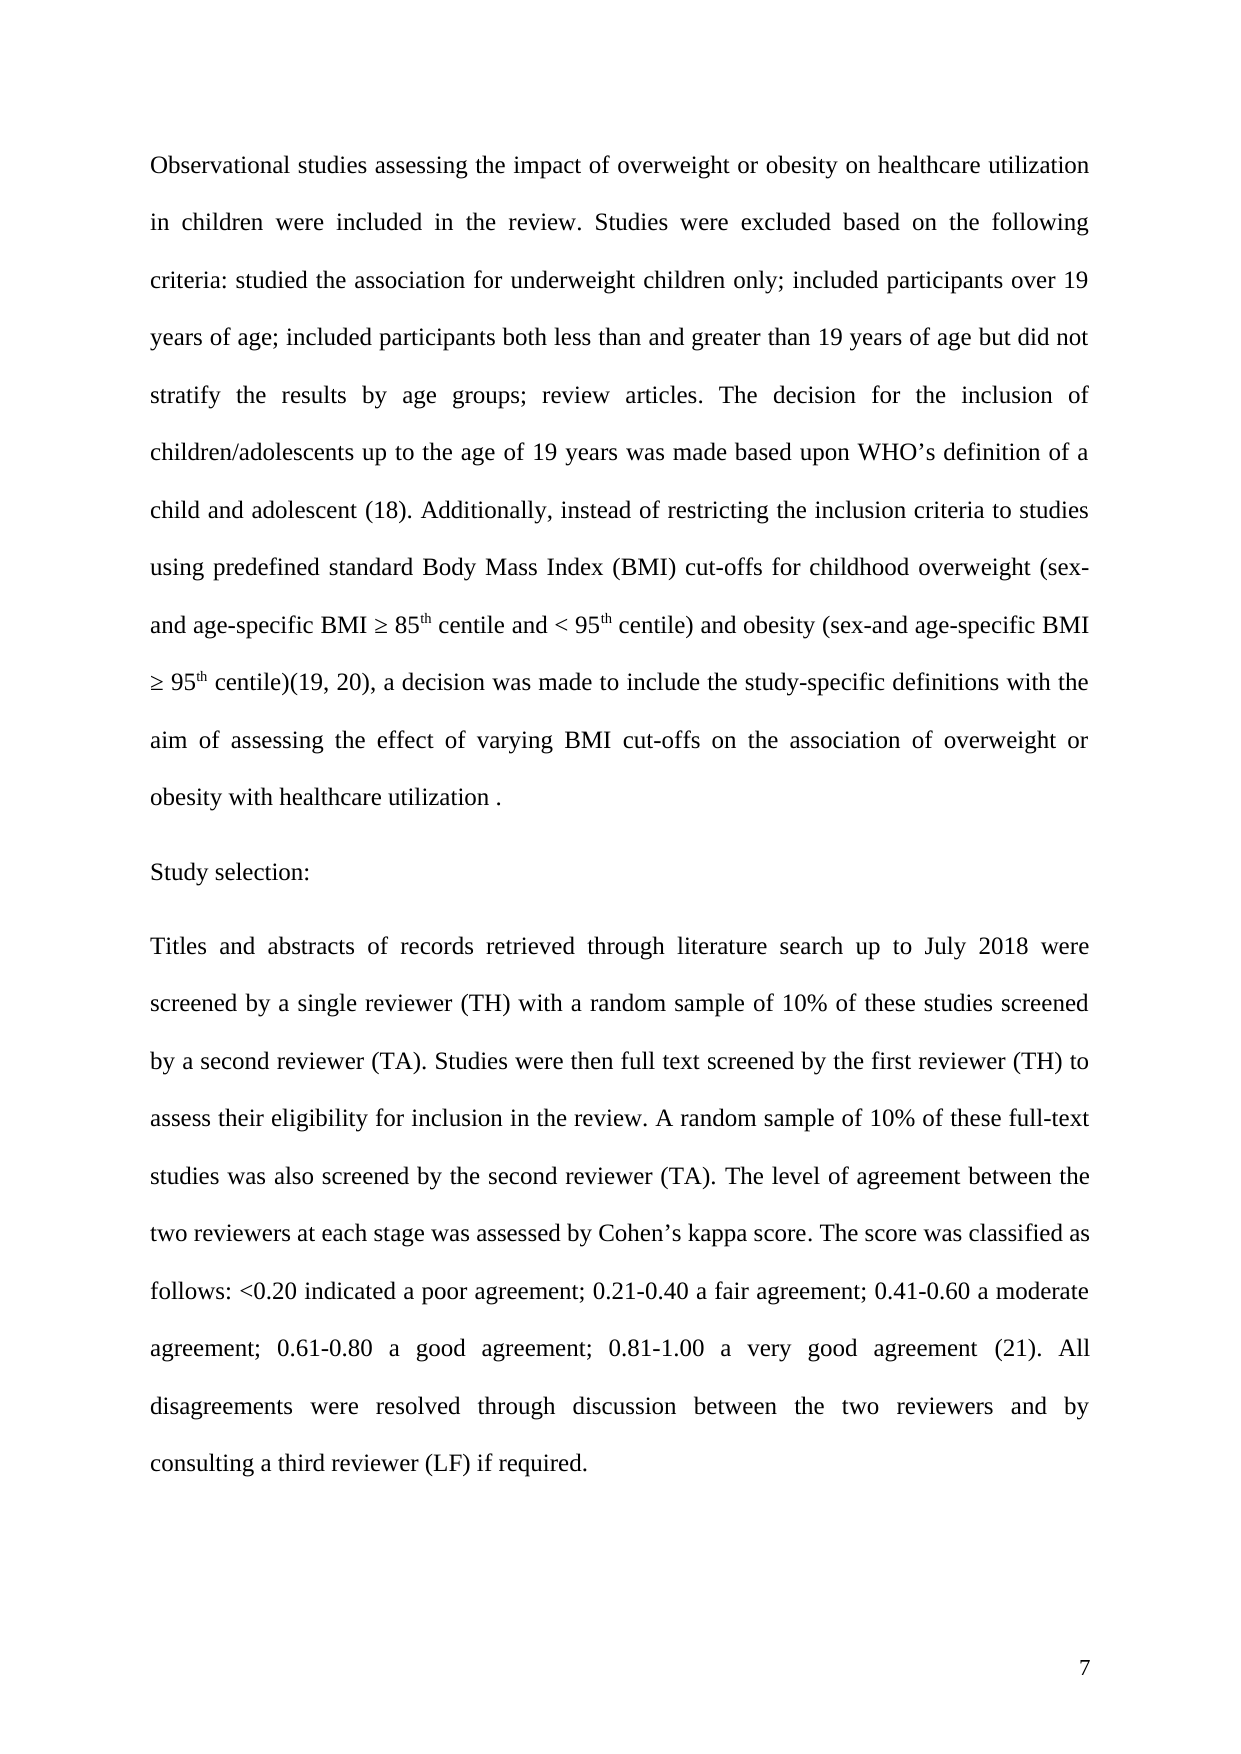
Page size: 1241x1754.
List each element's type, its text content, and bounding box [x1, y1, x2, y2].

text Study selection: [150, 857, 1090, 885]
text Observational studies assessing the impact of overweight or obesity on healthcare utilization in children were included in the review. Studies were excluded based on the following criteria: studied the association for underweight children only; included participants over 19 years of age; included participants both less than and greater than 19 years of age but did not stratify the results by age groups; review articles. The decision for the inclusion of children/adolescents up to the age of 19 years was made based upon WHO’s definition of a child and adolescent (18). Additionally, instead of restricting the inclusion criteria to studies using predefined standard Body Mass Index (BMI) cut-offs for childhood overweight (sex- and age-specific BMI ≥ 85th centile and < 95th centile) and obesity (sex-and age-specific BMI ≥ 95th centile)(19, 20), a decision was made to include the study-specific definitions with the aim of assessing the effect of varying BMI cut-offs on the association of overweight or obesity with healthcare utilization . [150, 150, 1090, 811]
text Titles and abstracts of records retrieved through literature search up to July 2018 were screened by a single reviewer (TH) with a random sample of 10% of these studies screened by a second reviewer (TA). Studies were then full text screened by the first reviewer (TH) to assess their eligibility for inclusion in the review. A random sample of 10% of these full-text studies was also screened by the second reviewer (TA). The level of agreement between the two reviewers at each stage was assessed by Cohen’s kappa score. The score was classified as follows: <0.20 indicated a poor agreement; 0.21-0.40 a fair agreement; 0.41-0.60 a moderate agreement; 0.61-0.80 a good agreement; 0.81-1.00 a very good agreement (21). All disagreements were resolved through discussion between the two reviewers and by consulting a third reviewer (LF) if required. [150, 931, 1090, 1477]
